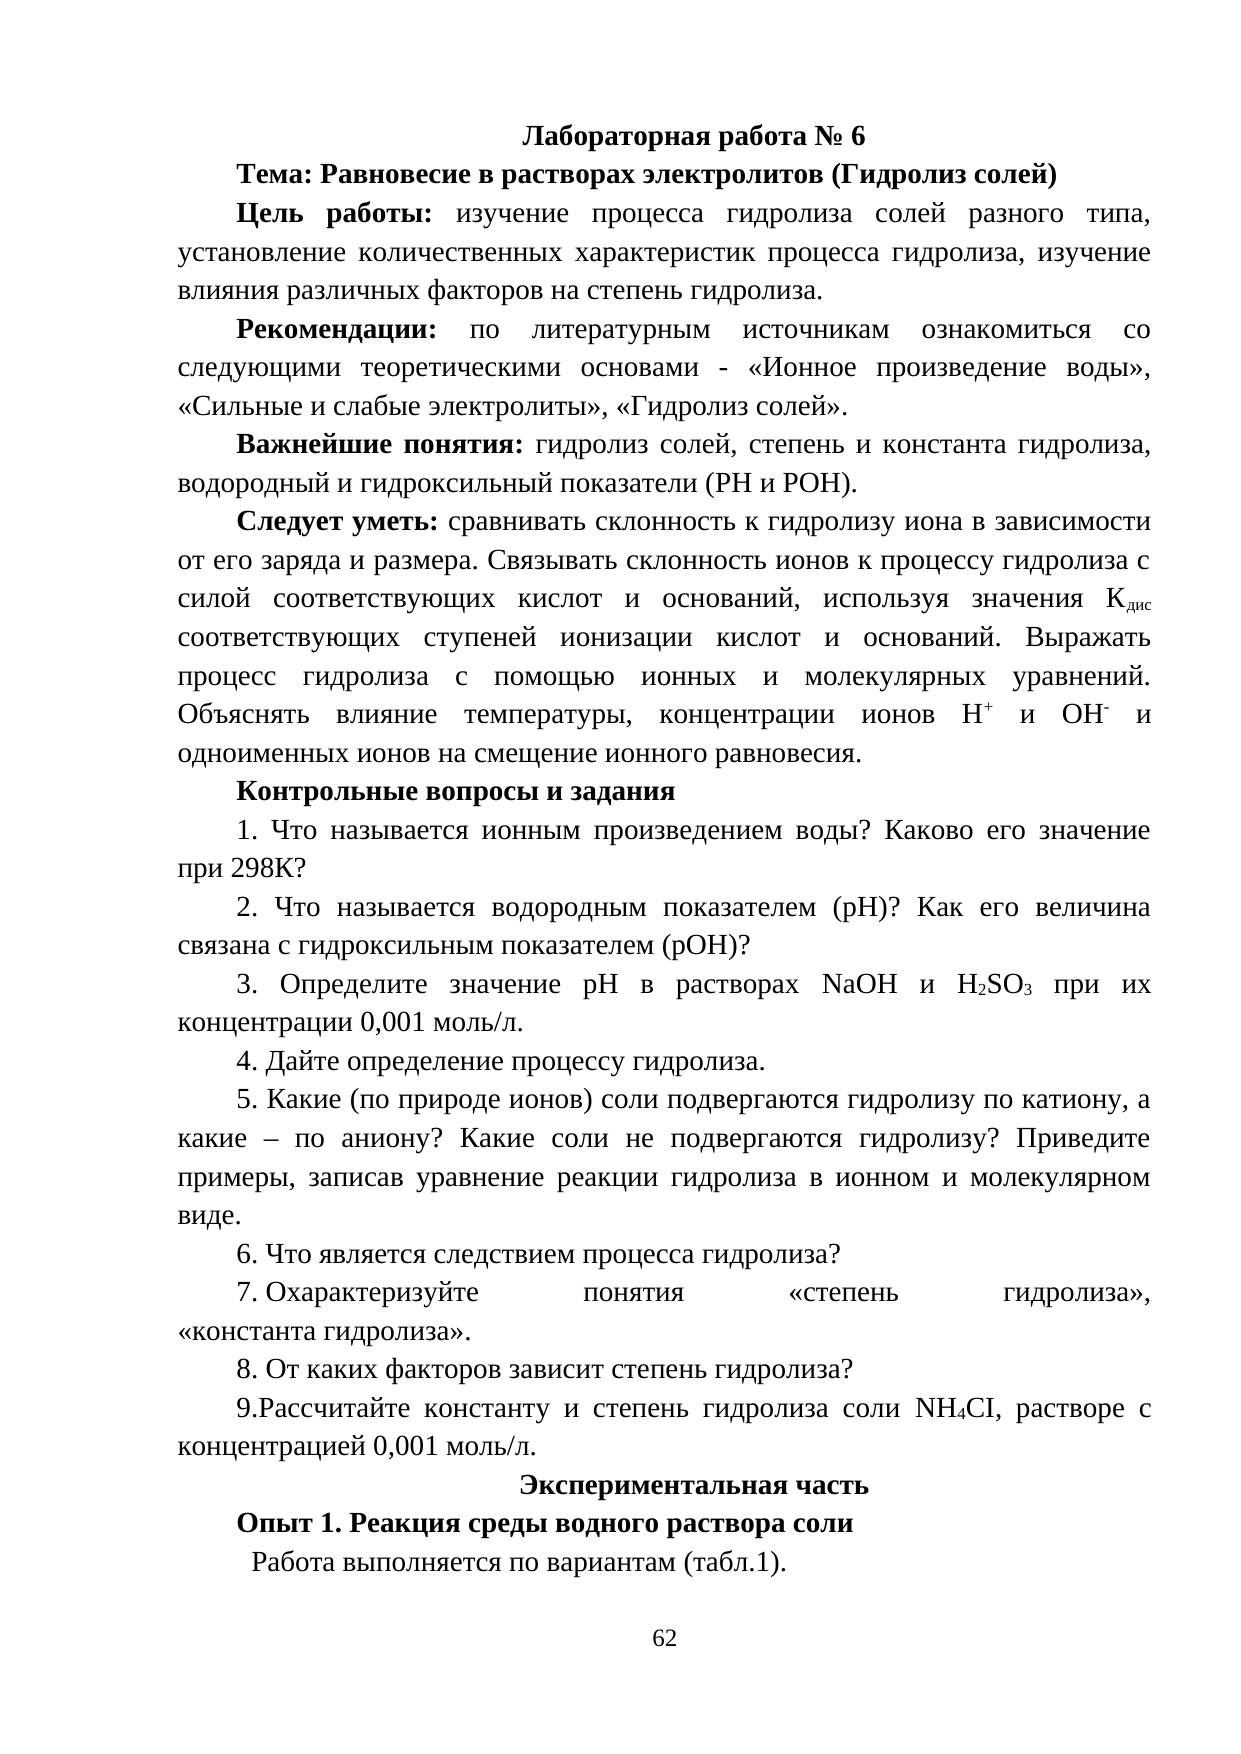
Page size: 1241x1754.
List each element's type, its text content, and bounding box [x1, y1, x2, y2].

text Опыт 1. Реакция среды водного раствора соли [177, 1506, 1152, 1539]
text Рекомендации: по литературным источникам ознакомиться со следующими теоретическими основами - «Ионное произведение воды», «Сильные и слабые электролиты», «Гидролиз солей». [177, 311, 1152, 421]
text 9.Рассчитайте константу и степень гидролиза соли NH4CI, растворе с концентрацией 0,001 моль/л. [177, 1390, 1152, 1462]
text 8. От каких факторов зависит степень гидролиза? [177, 1351, 1152, 1385]
text 4. Дайте определение процессу гидролиза. [177, 1043, 1152, 1077]
text Лабораторная работа № 6 [177, 118, 1152, 152]
text Экспериментальная часть [177, 1467, 1152, 1501]
text Тема: Равновесие в растворах электролитов (Гидролиз солей) [177, 157, 1152, 190]
text 2. Что называется водородным показателем (рН)? Как его величина связана с гидроксильным показателем (рОН)? [177, 889, 1152, 961]
text Контрольные вопросы и задания [177, 773, 1152, 807]
text Работа выполняется по вариантам (табл.1). [177, 1544, 1152, 1578]
text Цель работы: изучение процесса гидролиза солей разного типа, установление количественных характеристик процесса гидролиза, изучение влияния различных факторов на степень гидролиза. [177, 195, 1152, 306]
text 3. Определите значение рН в растворах NaOH и H2SO3 при их концентрации 0,001 моль/л. [177, 966, 1152, 1038]
text Важнейшие понятия: гидролиз солей, степень и константа гидролиза, водородный и гидроксильный показатели (PH и POH). [177, 426, 1152, 498]
text 7. Охарактеризуйте понятия «степень гидролиза», «константа гидролиза». [177, 1274, 1152, 1346]
text 6. Что является следствием процесса гидролиза? [177, 1236, 1152, 1269]
text Следует уметь: сравнивать склонность к гидролизу иона в зависимости от его заряда и размера. Связывать склонность ионов к процессу гидролиза с силой соответствующих кислот и оснований, используя значения Кдис соответствующих ступеней ионизации кислот и оснований. Выражать процесс гидролиза с помощью ионных и молекулярных уравнений. Объяснять влияние температуры, концентрации ионов H+ и ОН- и одноименных ионов на смещение ионного равновесия. [177, 503, 1152, 768]
text 5. Какие (по природе ионов) соли подвергаются гидролизу по катиону, а какие – по аниону? Какие соли не подвергаются гидролизу? Приведите примеры, записав уравнение реакции гидролиза в ионном и молекулярном виде. [177, 1082, 1152, 1231]
text 1. Что называется ионным произведением воды? Каково его значение при 298К? [177, 812, 1152, 884]
